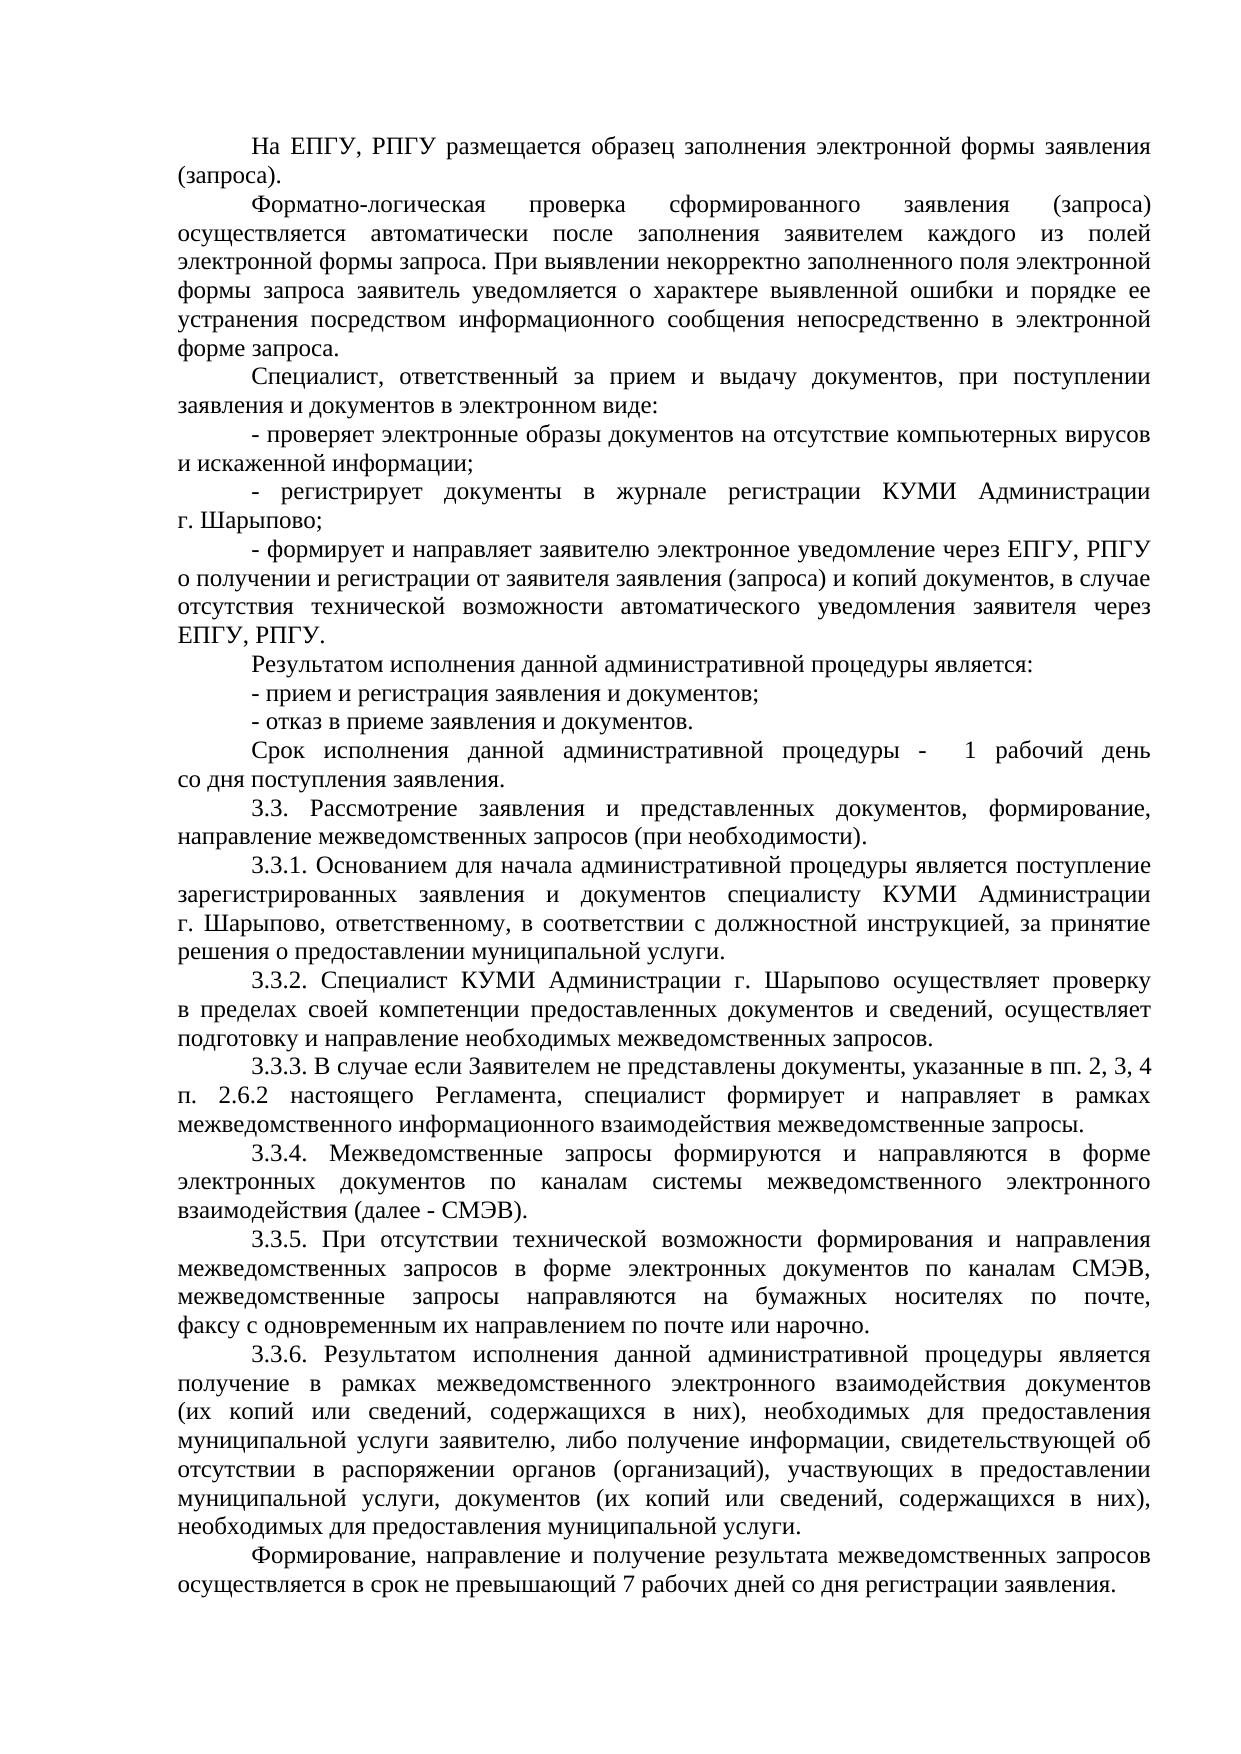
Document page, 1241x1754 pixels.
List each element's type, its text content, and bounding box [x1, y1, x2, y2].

text - проверяет электронные образы документов на отсутствие компьютерных вирусов и искаженной информации; [177, 419, 1152, 476]
text 3.3.2. Специалист КУМИ Администрации г. Шарыпово осуществляет проверку в пределах своей компетенции предоставленных документов и сведений, осуществляет подготовку и направление необходимых межведомственных запросов. [177, 965, 1152, 1051]
text 3.3.5. При отсутствии технической возможности формирования и направления межведомственных запросов в форме электронных документов по каналам СМЭВ, межведомственные запросы направляются на бумажных носителях по почте, факсу с одновременным их направлением по почте или нарочно. [177, 1224, 1152, 1339]
text - прием и регистрация заявления и документов; [177, 678, 1152, 706]
text Специалист, ответственный за прием и выдачу документов, при поступлении заявления и документов в электронном виде: [177, 361, 1152, 419]
text Результатом исполнения данной административной процедуры является: [177, 649, 1152, 678]
text Форматно-логическая проверка сформированного заявления (запроса) осуществляется автоматически после заполнения заявителем каждого из полей электронной формы запроса. При выявлении некорректно заполненного поля электронной формы запроса заявитель уведомляется о характере выявленной ошибки и порядке ее устранения посредством информационного сообщения непосредственно в электронной форме запроса. [177, 189, 1152, 361]
text - отказ в приеме заявления и документов. [177, 706, 1152, 735]
text 3.3.4. Межведомственные запросы формируются и направляются в форме электронных документов по каналам системы межведомственного электронного взаимодействия (далее - СМЭВ). [177, 1138, 1152, 1224]
text - формирует и направляет заявителю электронное уведомление через ЕПГУ, РПГУ о получении и регистрации от заявителя заявления (запроса) и копий документов, в случае отсутствия технической возможности автоматического уведомления заявителя через ЕПГУ, РПГУ. [177, 534, 1152, 649]
list Срок исполнения данной административной процедуры - 1 рабочий день со дня поступления заявления. [177, 735, 1152, 793]
text 3.3.6. Результатом исполнения данной административной процедуры является получение в рамках межведомственного электронного взаимодействия документов (их копий или сведений, содержащихся в них), необходимых для предоставления муниципальной услуги заявителю, либо получение информации, свидетельствующей об отсутствии в распоряжении органов (организаций), участвующих в предоставлении муниципальной услуги, документов (их копий или сведений, содержащихся в них), необходимых для предоставления муниципальной услуги. [177, 1339, 1152, 1540]
text - регистрирует документы в журнале регистрации КУМИ Администрации г. Шарыпово; [177, 476, 1152, 534]
text 3.3. Рассмотрение заявления и представленных документов, формирование, направление межведомственных запросов (при необходимости). [177, 793, 1152, 850]
text 3.3.3. В случае если Заявителем не представлены документы, указанные в пп. 2, 3, 4 п. 2.6.2 настоящего Регламента, специалист формирует и направляет в рамках межведомственного информационного взаимодействия межведомственные запросы. [177, 1051, 1152, 1138]
text На ЕПГУ, РПГУ размещается образец заполнения электронной формы заявления (запроса). [177, 131, 1152, 189]
text 3.3.1. Основанием для начала административной процедуры является поступление зарегистрированных заявления и документов специалисту КУМИ Администрации г. Шарыпово, ответственному, в соответствии с должностной инструкцией, за принятие решения о предоставлении муниципальной услуги. [177, 850, 1152, 965]
list Формирование, направление и получение результата межведомственных запросов осуществляется в срок не превышающий 7 рабочих дней со дня регистрации заявления. [177, 1540, 1152, 1598]
